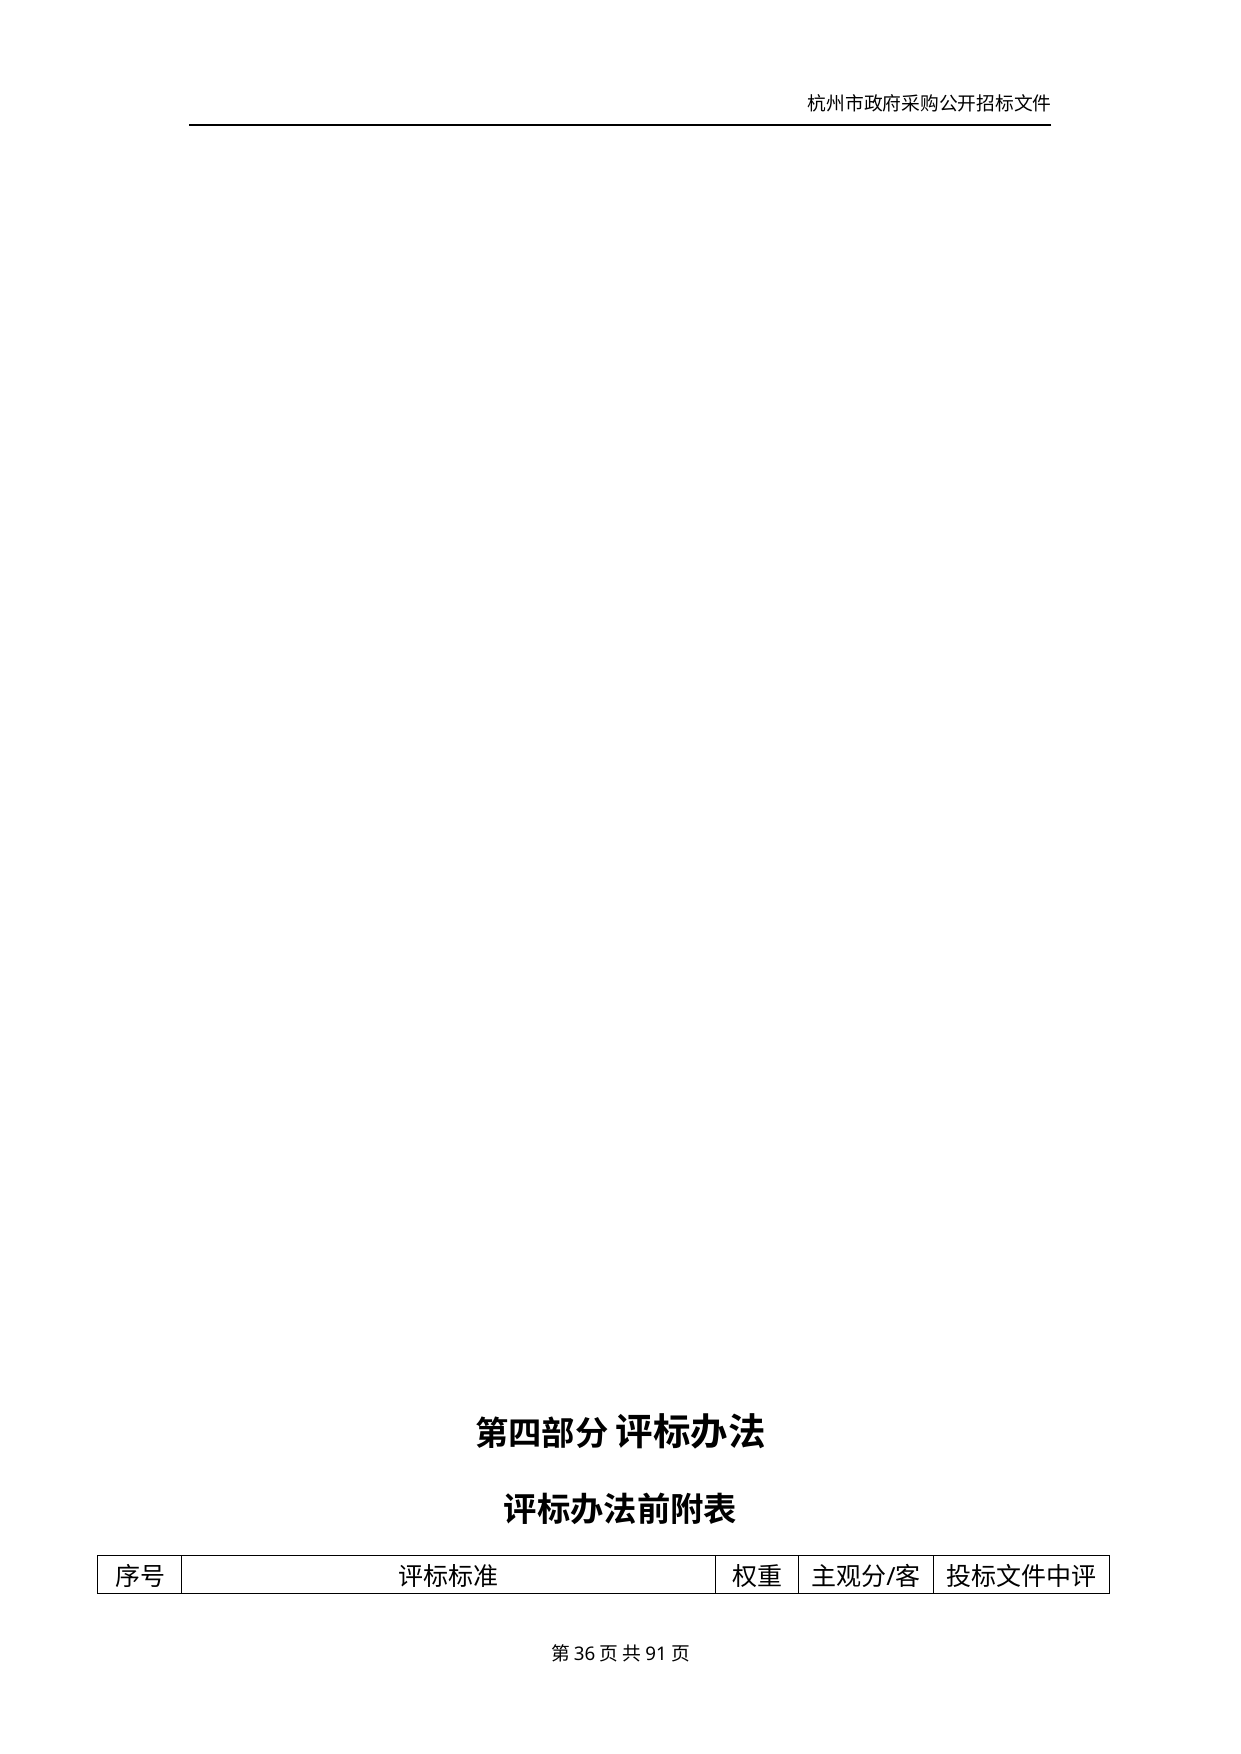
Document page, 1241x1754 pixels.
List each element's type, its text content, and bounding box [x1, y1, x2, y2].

table_header 评标标准 [182, 1556, 715, 1593]
table_header 主观分/客观分属性 [799, 1556, 933, 1593]
table_header 序号 [98, 1556, 181, 1593]
table_header 权重 [716, 1556, 798, 1593]
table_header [934, 1556, 1109, 1593]
list 评标办法 [189, 1402, 1051, 1456]
text 评标办法前附表 [189, 1483, 1051, 1531]
